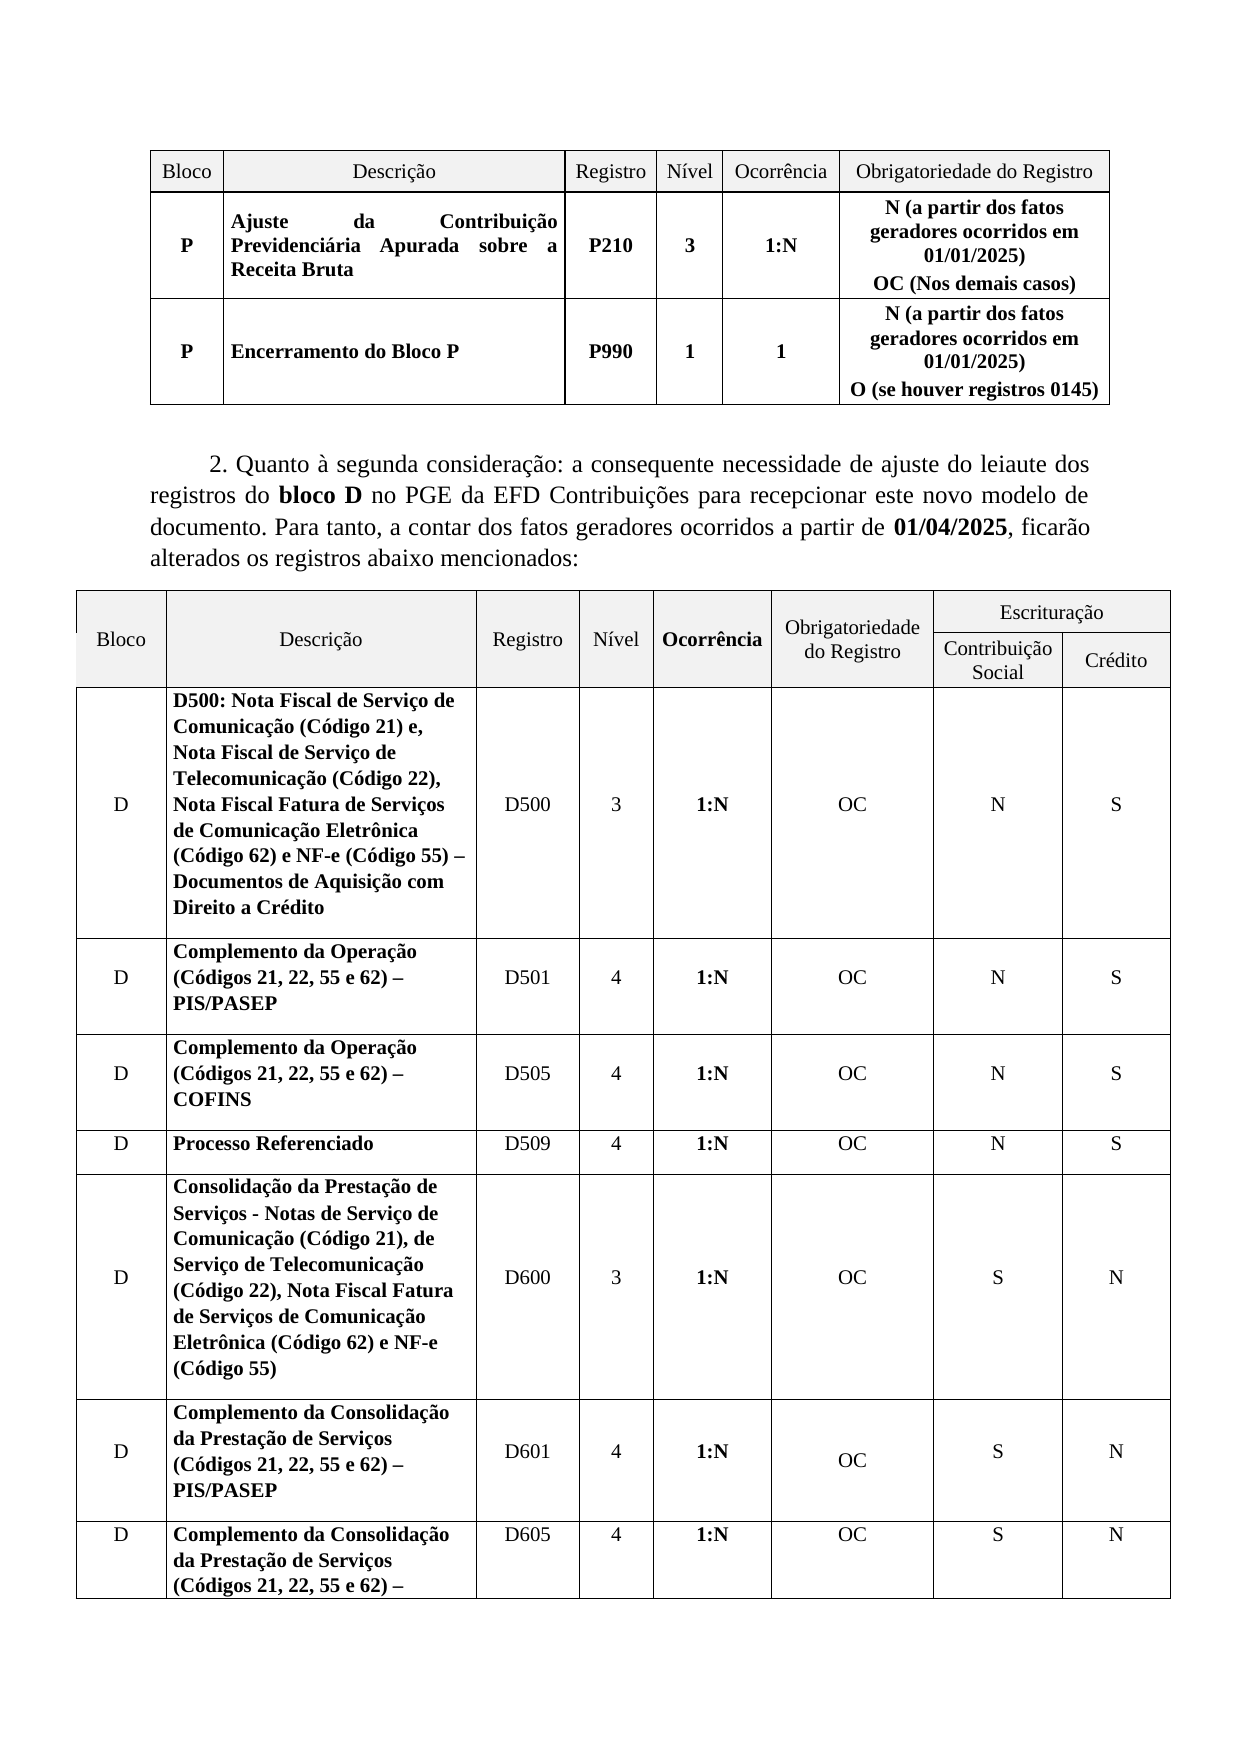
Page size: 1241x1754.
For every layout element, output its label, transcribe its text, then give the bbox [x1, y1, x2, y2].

table_cell 1:N [654, 939, 771, 1034]
table_cell 4 [580, 1522, 653, 1597]
table_cell Contribuição Social [934, 633, 1062, 687]
table_cell D500: Nota Fiscal de Serviço de Comunicação (Código 21) e, Nota Fiscal de Serviço de Telecomunicação (Código 22), Nota Fiscal Fatura de Serviços de Comunicação Eletrônica (Código 62) e NF-e (Código 55) – Documentos de Aquisição com Direito a Crédito [167, 688, 476, 938]
table_cell Ajuste da Contribuição Previdenciária Apurada sobre a Receita Bruta [224, 193, 564, 297]
table_cell N [1063, 1400, 1170, 1521]
table_header Ocorrência [723, 151, 839, 191]
table_cell 1:N [654, 1400, 771, 1521]
table_cell 1:N [654, 1522, 771, 1597]
table_cell D605 [477, 1522, 579, 1597]
table_cell S [934, 1400, 1062, 1521]
table_cell D505 [477, 1035, 579, 1129]
table_cell 4 [580, 939, 653, 1034]
table_cell N [934, 1035, 1062, 1129]
table_cell Complemento da Operação (Códigos 21, 22, 55 e 62) – PIS/PASEP [167, 939, 476, 1034]
table_cell Complemento da Operação (Códigos 21, 22, 55 e 62) – COFINS [167, 1035, 476, 1129]
table_cell P210 [566, 193, 656, 297]
table_cell D500 [477, 688, 579, 938]
table_cell OC [772, 1522, 933, 1597]
text 2. Quanto à segunda consideração: a consequente necessidade de ajuste do leiaute dos registros do bloco D no PGE da EFD Contribuições para recepcionar este novo modelo de documento. Para tanto, a contar dos fatos geradores ocorridos a partir de 01/04/2025, ficarão alterados os registros abaixo mencionados: [150, 449, 1090, 571]
table_cell D [77, 1522, 166, 1597]
table_cell Processo Referenciado [167, 1131, 476, 1173]
table_cell S [1063, 688, 1170, 938]
table_header Bloco [76, 591, 166, 687]
table_cell N [934, 1131, 1062, 1173]
table_cell D [77, 1035, 166, 1129]
table_cell OC [772, 688, 933, 938]
table_cell S [1063, 1035, 1170, 1129]
table_cell Crédito [1063, 633, 1170, 687]
table_header Registro [566, 151, 656, 191]
table_cell 3 [657, 193, 722, 297]
table_cell 3 [580, 688, 653, 938]
table_cell Consolidação da Prestação de Serviços - Notas de Serviço de Comunicação (Código 21), de Serviço de Telecomunicação (Código 22), Nota Fiscal Fatura de Serviços de Comunicação Eletrônica (Código 62) e NF-e (Código 55) [167, 1175, 476, 1399]
table_cell OC [772, 1131, 933, 1173]
table_header Obrigatoriedade do Registro [840, 151, 1109, 191]
table_cell 4 [580, 1035, 653, 1129]
table_cell 1:N [654, 1175, 771, 1399]
table_header Descrição [167, 591, 476, 687]
table_cell D [77, 1131, 166, 1173]
table_cell 3 [580, 1175, 653, 1399]
table_cell S [934, 1175, 1062, 1399]
table_cell S [934, 1522, 1062, 1597]
table_cell 4 [580, 1131, 653, 1173]
table_cell OC [772, 1175, 933, 1399]
table_header Nível [657, 151, 722, 191]
table_cell D509 [477, 1131, 579, 1173]
table_cell P990 [566, 299, 656, 403]
table_cell D501 [477, 939, 579, 1034]
table_header Escrituração [934, 591, 1170, 632]
table_cell S [1063, 939, 1170, 1034]
table_cell 1 [657, 299, 722, 403]
table_cell OC [772, 939, 933, 1034]
table_cell 1:N [654, 1131, 771, 1173]
table_cell D [77, 1175, 166, 1399]
table_header Ocorrência [654, 591, 771, 687]
table_header Nível [580, 591, 653, 687]
table_cell 1 [723, 299, 839, 403]
table_cell S [1063, 1131, 1170, 1173]
table_cell OC [772, 1035, 933, 1129]
table_header Registro [477, 591, 579, 687]
table_header Obrigatoriedade do Registro [772, 591, 933, 687]
table_cell P [151, 193, 223, 297]
table_cell N (a partir dos fatos geradores ocorridos em 01/01/2025) OC (Nos demais casos) [840, 193, 1109, 297]
table_cell D [77, 688, 166, 938]
table_cell P [151, 299, 223, 403]
table_cell OC [772, 1400, 933, 1521]
table_cell 1:N [654, 1035, 771, 1129]
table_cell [167, 1522, 476, 1597]
table_cell 1:N [723, 193, 839, 297]
table_cell 4 [580, 1400, 653, 1521]
table_cell N [934, 688, 1062, 938]
table_cell Encerramento do Bloco P [224, 299, 564, 403]
table_cell N (a partir dos fatos geradores ocorridos em 01/01/2025) O (se houver registros 0145) [840, 299, 1109, 403]
table_cell D [77, 939, 166, 1034]
table_cell N [934, 939, 1062, 1034]
table_cell D [77, 1400, 166, 1521]
table_header Bloco [151, 151, 223, 191]
table_header Descrição [224, 151, 564, 191]
table_cell 1:N [654, 688, 771, 938]
table_cell N [1063, 1522, 1170, 1597]
table_cell Complemento da Consolidação da Prestação de Serviços (Códigos 21, 22, 55 e 62) – PIS/PASEP [167, 1400, 476, 1521]
table_cell D600 [477, 1175, 579, 1399]
table_cell D601 [477, 1400, 579, 1521]
table_cell N [1063, 1175, 1170, 1399]
